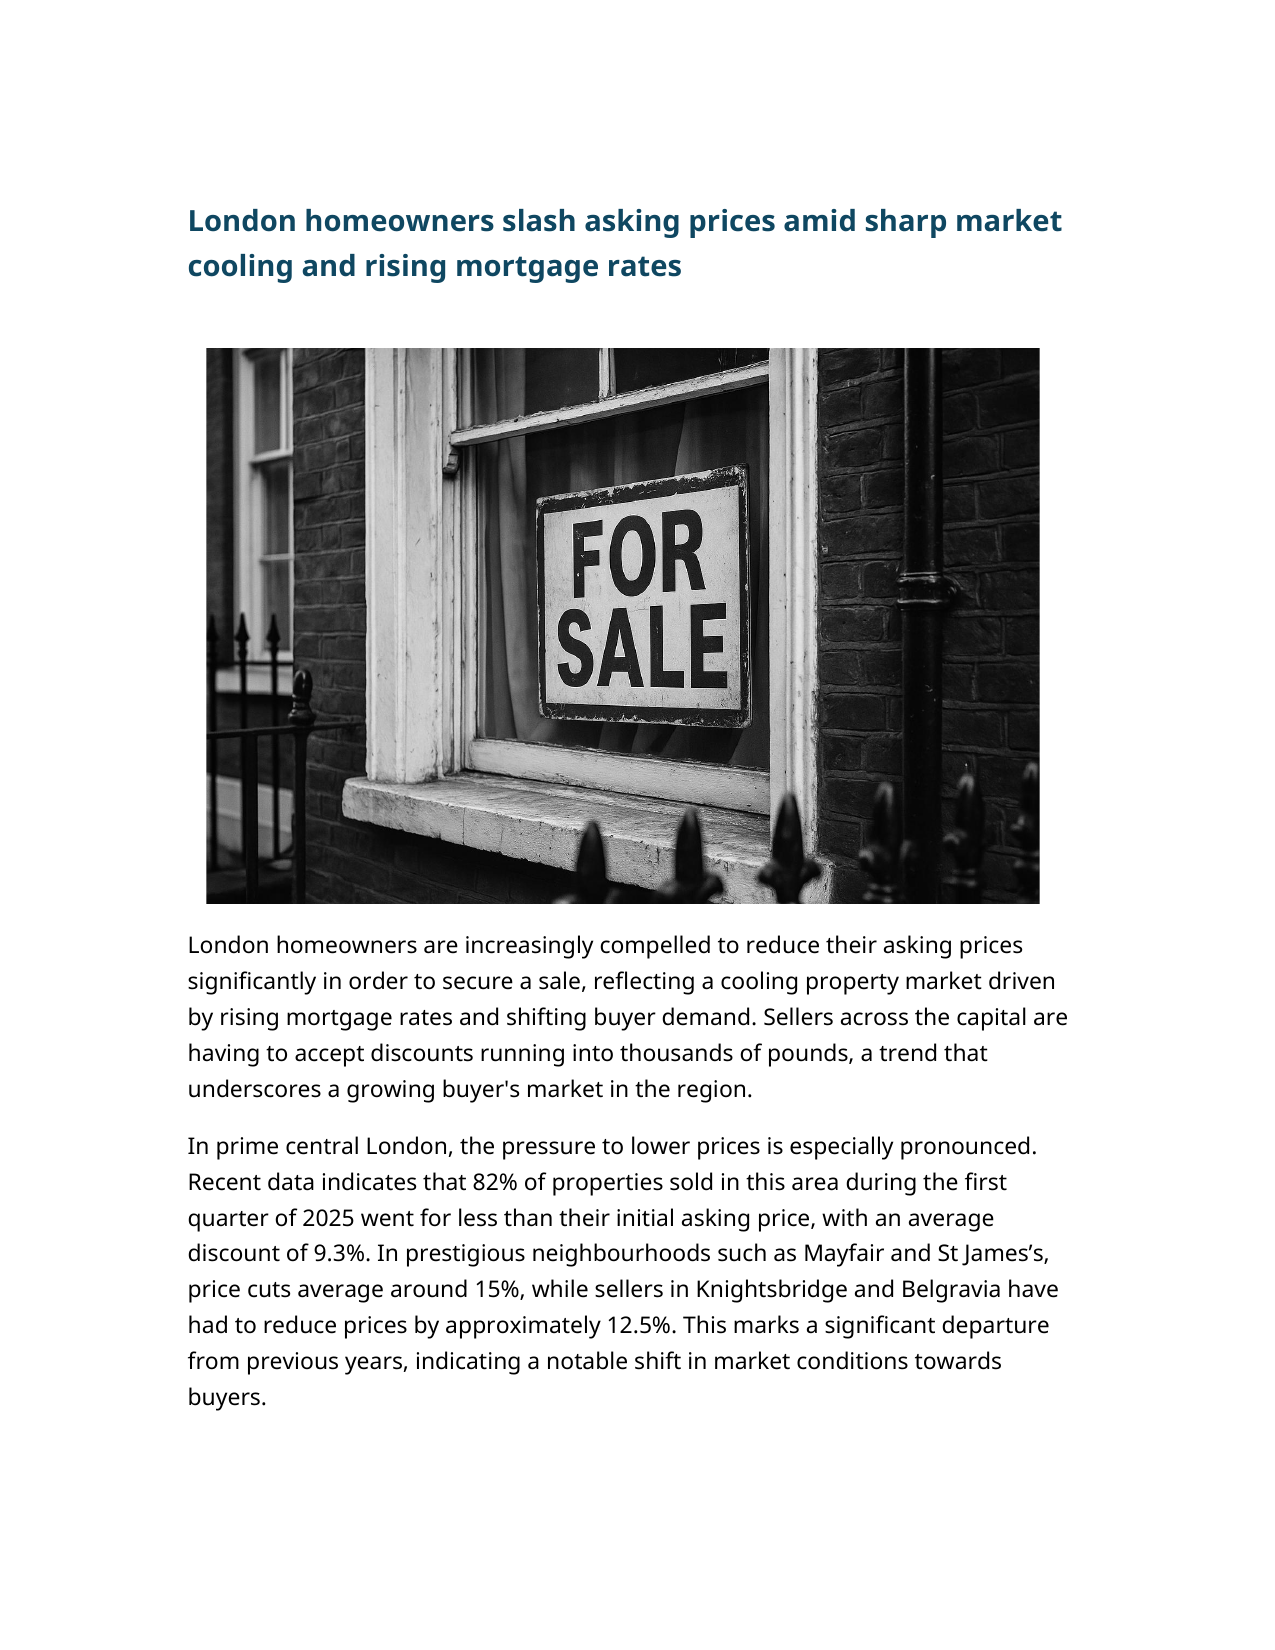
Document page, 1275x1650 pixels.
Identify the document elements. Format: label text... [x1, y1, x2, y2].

text London homeowners are increasingly compelled to reduce their asking prices significantly in order to secure a sale, reflecting a cooling property market driven by rising mortgage rates and shifting buyer demand. Sellers across the capital are having to accept discounts running into thousands of pounds, a trend that underscores a growing buyer's market in the region. [187, 929, 1087, 1104]
subtitle London homeowners slash asking prices amid sharp market cooling and rising mortgage rates [187, 200, 1087, 285]
text In prime central London, the pressure to lower prices is especially pronounced. Recent data indicates that 82% of properties sold in this area during the first quarter of 2025 went for less than their initial asking price, with an average discount of 9.3%. In prestigious neighbourhoods such as Mayfair and St James’s, price cuts average around 15%, while sellers in Knightsbridge and Belgravia have had to reduce prices by approximately 12.5%. This marks a significant departure from previous years, indicating a notable shift in market conditions towards buyers. [187, 1129, 1087, 1412]
picture [206, 348, 1040, 904]
